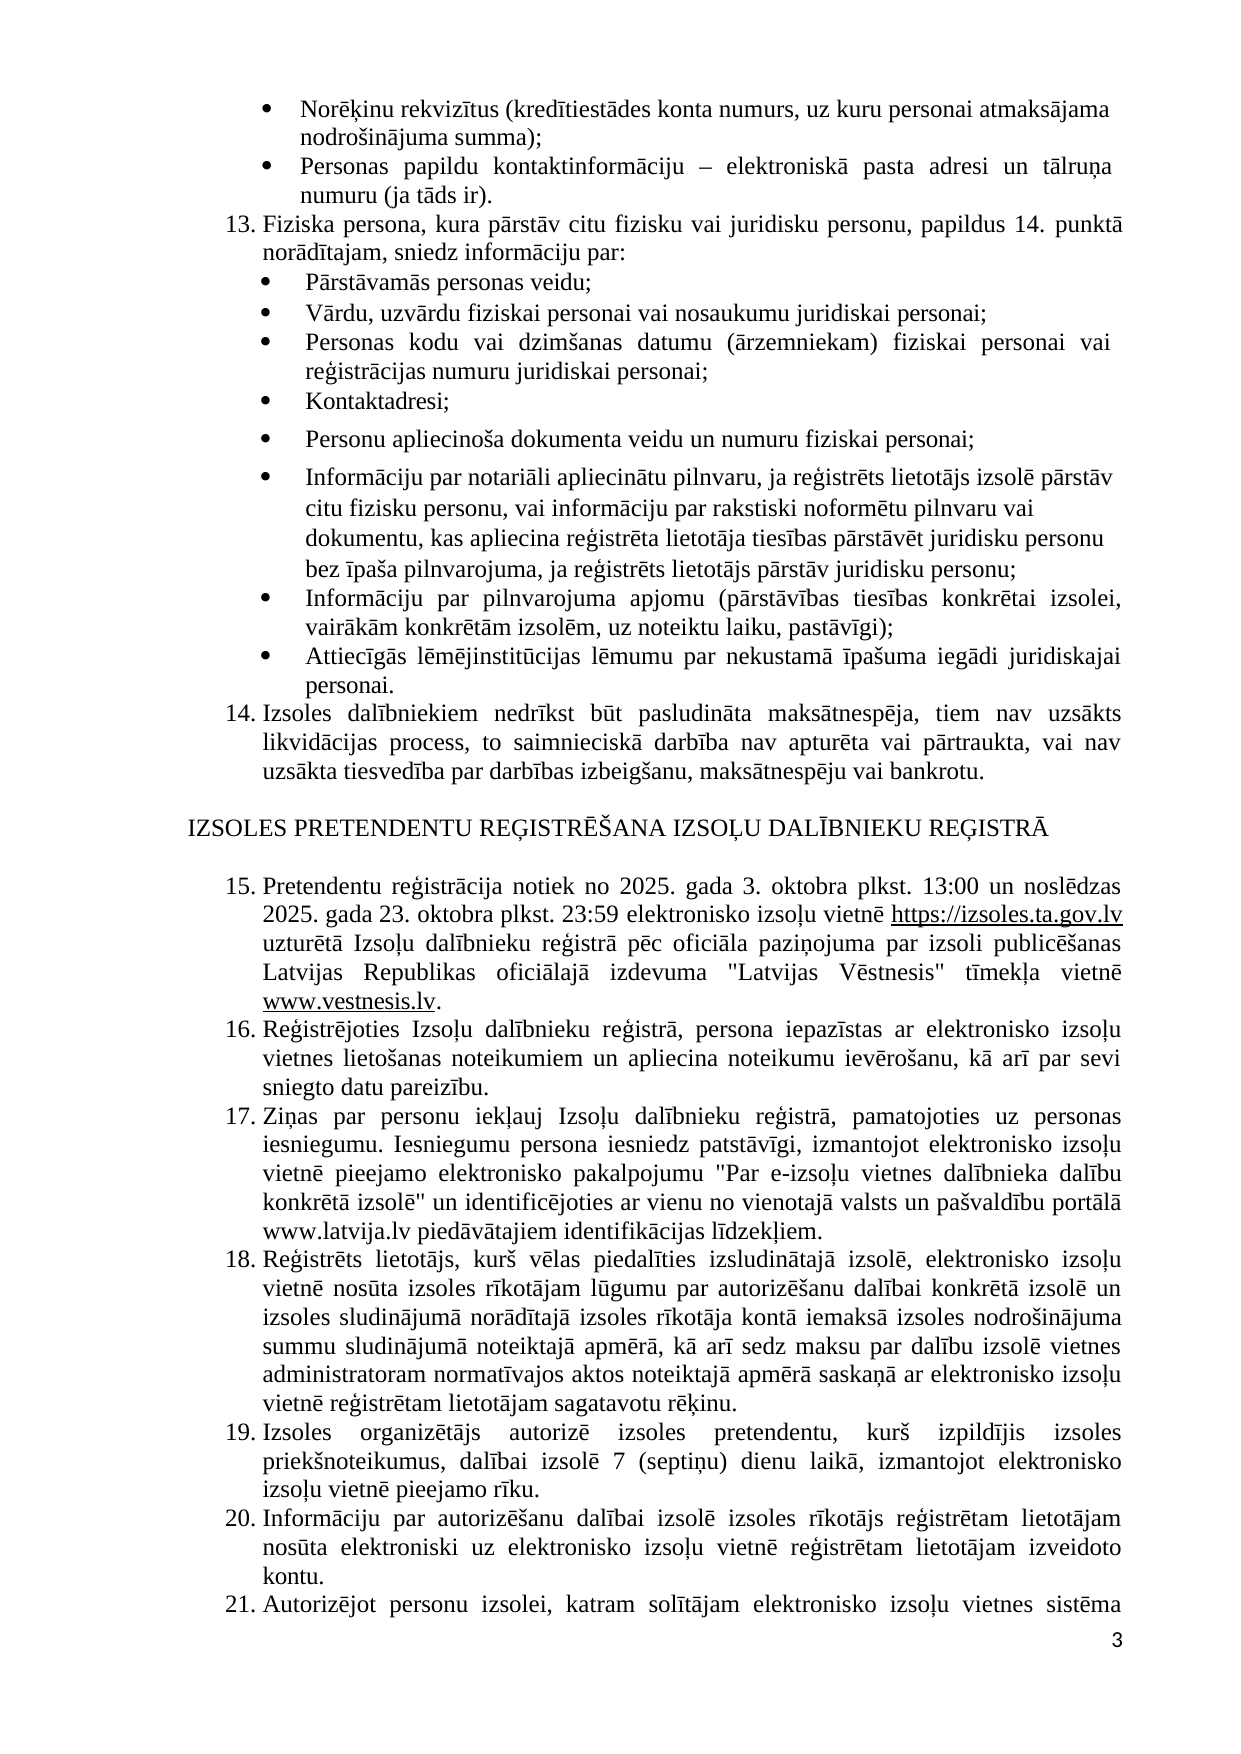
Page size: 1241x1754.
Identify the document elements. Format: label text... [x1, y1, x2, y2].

list Pretendentu reģistrācija notiek no 2025. gada 3. oktobra plkst. 13:00 un noslēdzas 2025. gada 23. oktobra plkst. 23:59 elektronisko izsoļu vietnē https://izsoles.ta.gov.lv uzturētā Izsoļu dalībnieku reģistrā pēc oficiāla paziņojuma par izsoli publicēšanas Latvijas Republikas oficiālajā izdevuma "Latvijas Vēstnesis" tīmekļa vietnē www.vestnesis.lv. [225, 871, 1122, 1014]
list Informāciju par pilnvarojuma apjomu (pārstāvības tiesības konkrētai izsolei, vairākām konkrētām izsolēm, uz noteiktu laiku, pastāvīgi); [261, 583, 1122, 641]
list Vārdu, uzvārdu fiziskai personai vai nosaukumu juridiskai personai; [261, 297, 1137, 327]
list Reģistrēts lietotājs, kurš vēlas piedalīties izsludinātajā izsolē, elektronisko izsoļu vietnē nosūta izsoles rīkotājam lūgumu par autorizēšanu dalībai konkrētā izsolē un izsoles sludinājumā norādītajā izsoles rīkotāja kontā iemaksā izsoles nodrošinājuma summu sludinājumā noteiktajā apmērā, kā arī sedz maksu par dalību izsolē vietnes administratoram normatīvajos aktos noteiktajā apmērā saskaņā ar elektronisko izsoļu vietnē reģistrētam lietotājam sagatavotu rēķinu. [225, 1244, 1122, 1417]
list Informāciju par notariāli apliecinātu pilnvaru, ja reģistrēts lietotājs izsolē pārstāv citu fizisku personu, vai informāciju par rakstiski noformētu pilnvaru vai dokumentu, kas apliecina reģistrēta lietotāja tiesības pārstāvēt juridisku personu bez īpaša pilnvarojuma, ja reģistrēts lietotājs pārstāv juridisku personu; [261, 461, 1122, 583]
list Ziņas par personu iekļauj Izsoļu dalībnieku reģistrā, pamatojoties uz personas iesniegumu. Iesniegumu persona iesniedz patstāvīgi, izmantojot elektronisko izsoļu vietnē pieejamo elektronisko pakalpojumu "Par e-izsoļu vietnes dalībnieka dalību konkrētā izsolē" un identificējoties ar vienu no vienotajā valsts un pašvaldību portālā www.latvija.lv piedāvātajiem identifikācijas līdzekļiem. [225, 1101, 1122, 1244]
list Personas kodu vai dzimšanas datumu (ārzemniekam) fiziskai personai vai reģistrācijas numuru juridiskai personai; [261, 327, 1122, 385]
list Personu apliecinoša dokumenta veidu un numuru fiziskai personai; [261, 423, 1122, 454]
list Norēķinu rekvizītus (kredītiestādes konta numurs, uz kuru personai atmaksājama nodrošinājuma summa); [262, 94, 1122, 151]
list Personas papildu kontaktinformāciju – elektroniskā pasta adresi un tālruņa numuru (ja tāds ir). [262, 151, 1122, 209]
subtitle IZSOLES PRETENDENTU REĢISTRĒŠANA IZSOĻU DALĪBNIEKU REĢISTRĀ [187, 813, 1137, 842]
list Fiziska persona, kura pārstāv citu fizisku vai juridisku personu, papildus 14. punktā norādītajam, sniedz informāciju par: [225, 209, 1123, 266]
list Kontaktadresi; [261, 385, 1137, 415]
list Informāciju par autorizēšanu dalībai izsolē izsoles rīkotājs reģistrētam lietotājam nosūta elektroniski uz elektronisko izsoļu vietnē reģistrētam lietotājam izveidoto kontu. [225, 1503, 1122, 1589]
list Attiecīgās lēmējinstitūcijas lēmumu par nekustamā īpašuma iegādi juridiskajai personai. [261, 641, 1122, 698]
list Pārstāvamās personas veidu; [261, 266, 1137, 297]
list Izsoles organizētājs autorizē izsoles pretendentu, kurš izpildījis izsoles priekšnoteikumus, dalībai izsolē 7 (septiņu) dienu laikā, izmantojot elektronisko izsoļu vietnē pieejamo rīku. [225, 1417, 1122, 1503]
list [225, 1589, 1122, 1618]
list Reģistrējoties Izsoļu dalībnieku reģistrā, persona iepazīstas ar elektronisko izsoļu vietnes lietošanas noteikumiem un apliecina noteikumu ievērošanu, kā arī par sevi sniegto datu pareizību. [225, 1014, 1122, 1101]
list Izsoles dalībniekiem nedrīkst būt pasludināta maksātnespēja, tiem nav uzsākts likvidācijas process, to saimnieciskā darbība nav apturēta vai pārtraukta, vai nav uzsākta tiesvedība par darbības izbeigšanu, maksātnespēju vai bankrotu. [225, 698, 1122, 785]
